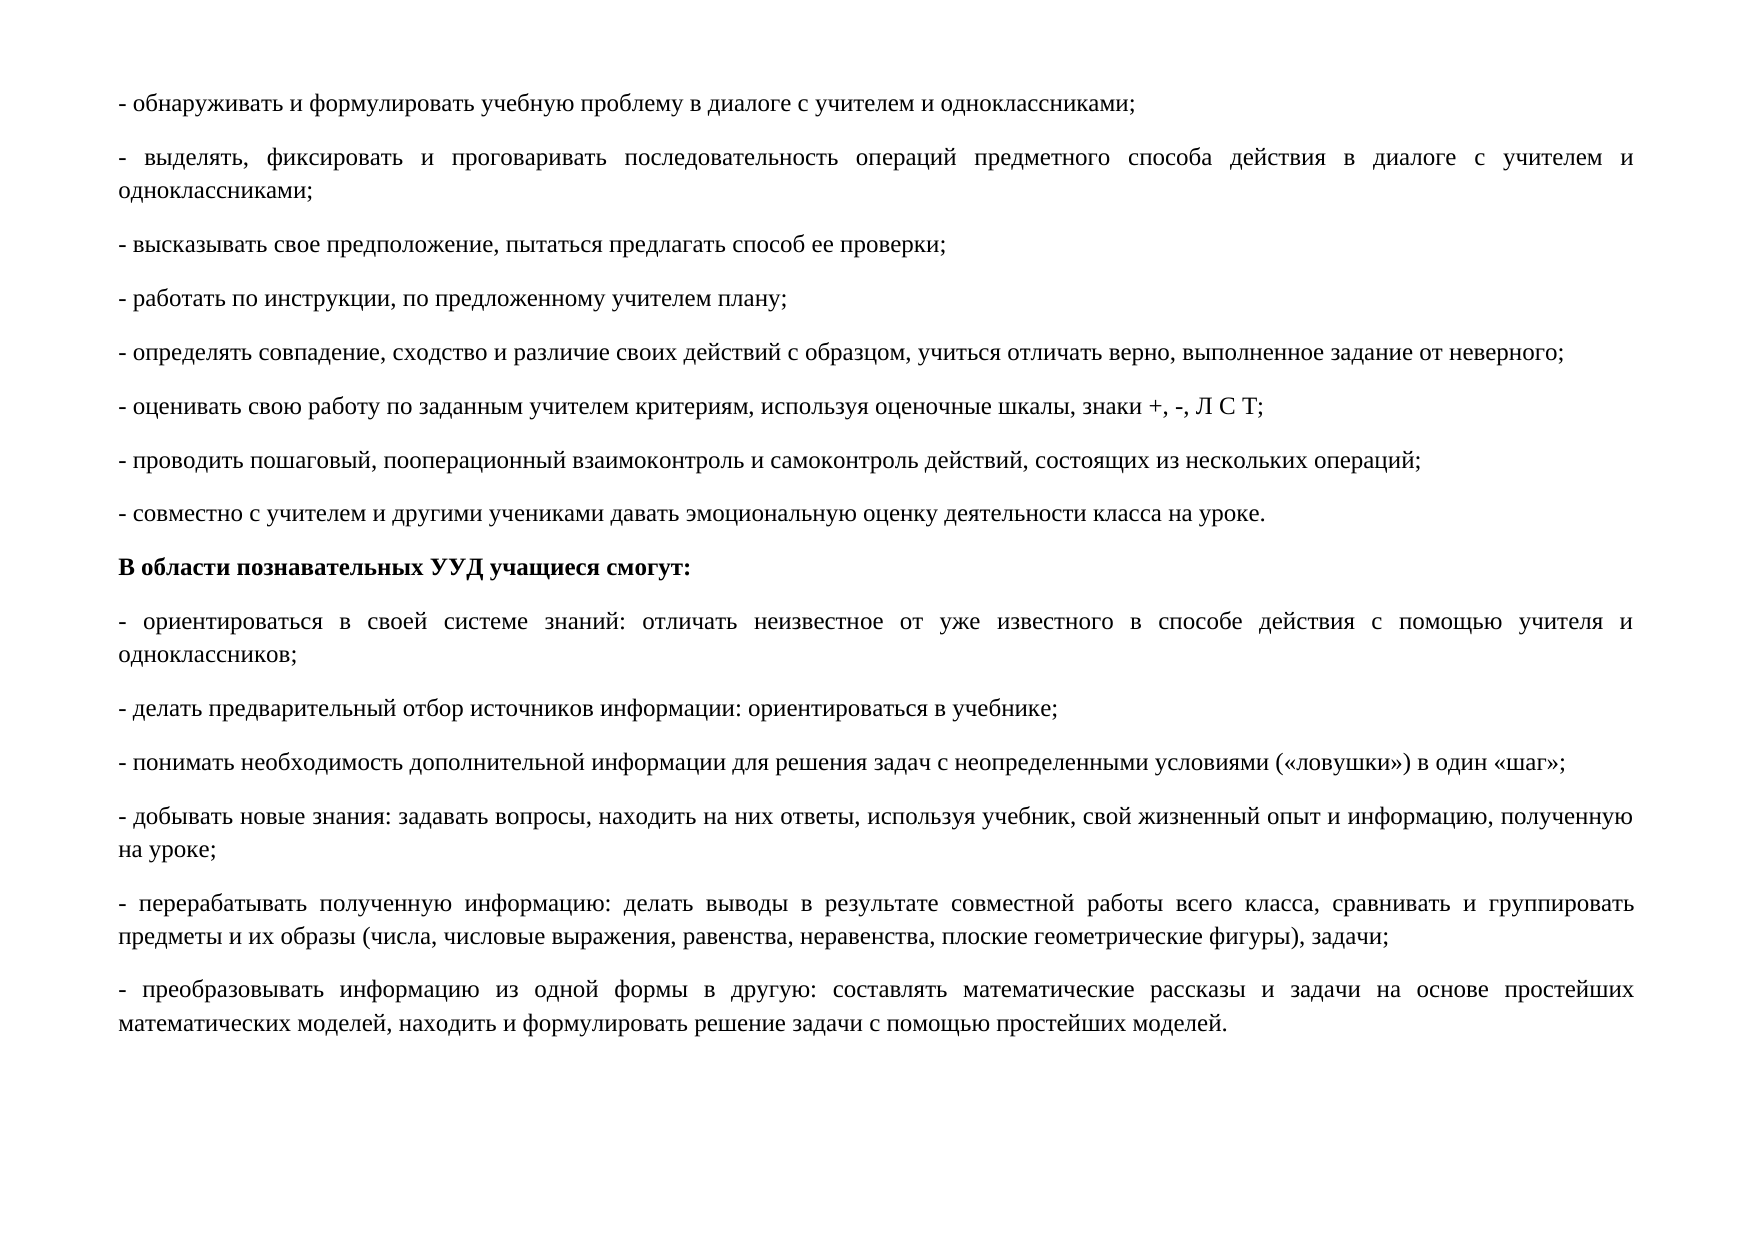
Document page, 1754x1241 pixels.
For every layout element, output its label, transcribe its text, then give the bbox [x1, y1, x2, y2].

text - добывать новые знания: задавать вопросы, находить на них ответы, используя учебник, свой жизненный опыт и информацию, полученную на уроке; [118, 801, 1636, 863]
text - понимать необходимость дополнительной информации для решения задач с неопределенными условиями («ловушки») в один «шаг»; [118, 747, 1636, 776]
text - делать предварительный отбор источников информации: ориентироваться в учебнике; [118, 693, 1636, 722]
text - работать по инструкции, по предложенному учителем плану; [118, 283, 1636, 312]
text - преобразовывать информацию из одной формы в другую: составлять математические рассказы и задачи на основе простейших математических моделей, находить и формулировать решение задачи с помощью простейших моделей. [118, 974, 1636, 1036]
text - выделять, фиксировать и проговаривать последовательность операций предметного способа действия в диалоге с учителем и одноклассниками; [118, 142, 1636, 204]
text В области познавательных УУД учащиеся смогут: [118, 552, 1636, 581]
text - проводить пошаговый, пооперационный взаимоконтроль и самоконтроль действий, состоящих из нескольких операций; [118, 445, 1636, 473]
text - высказывать свое предположение, пытаться предлагать способ ее проверки; [118, 229, 1636, 258]
text - перерабатывать полученную информацию: делать выводы в результате совместной работы всего класса, сравнивать и группировать предметы и их образы (числа, числовые выражения, равенства, неравенства, плоские геометрические фигуры), задачи; [118, 888, 1636, 949]
text - ориентироваться в своей системе знаний: отличать неизвестное от уже известного в способе действия с помощью учителя и одноклассников; [118, 606, 1636, 668]
text - совместно с учителем и другими учениками давать эмоциональную оценку деятельности класса на уроке. [118, 498, 1636, 527]
text - определять совпадение, сходство и различие своих действий с образцом, учиться отличать верно, выполненное задание от неверного; [118, 337, 1636, 366]
text - оценивать свою работу по заданным учителем критериям, используя оценочные шкалы, знаки +, -, Л С Т; [118, 391, 1636, 419]
text - обнаруживать и формулировать учебную проблему в диалоге с учителем и одноклассниками; [118, 88, 1636, 117]
